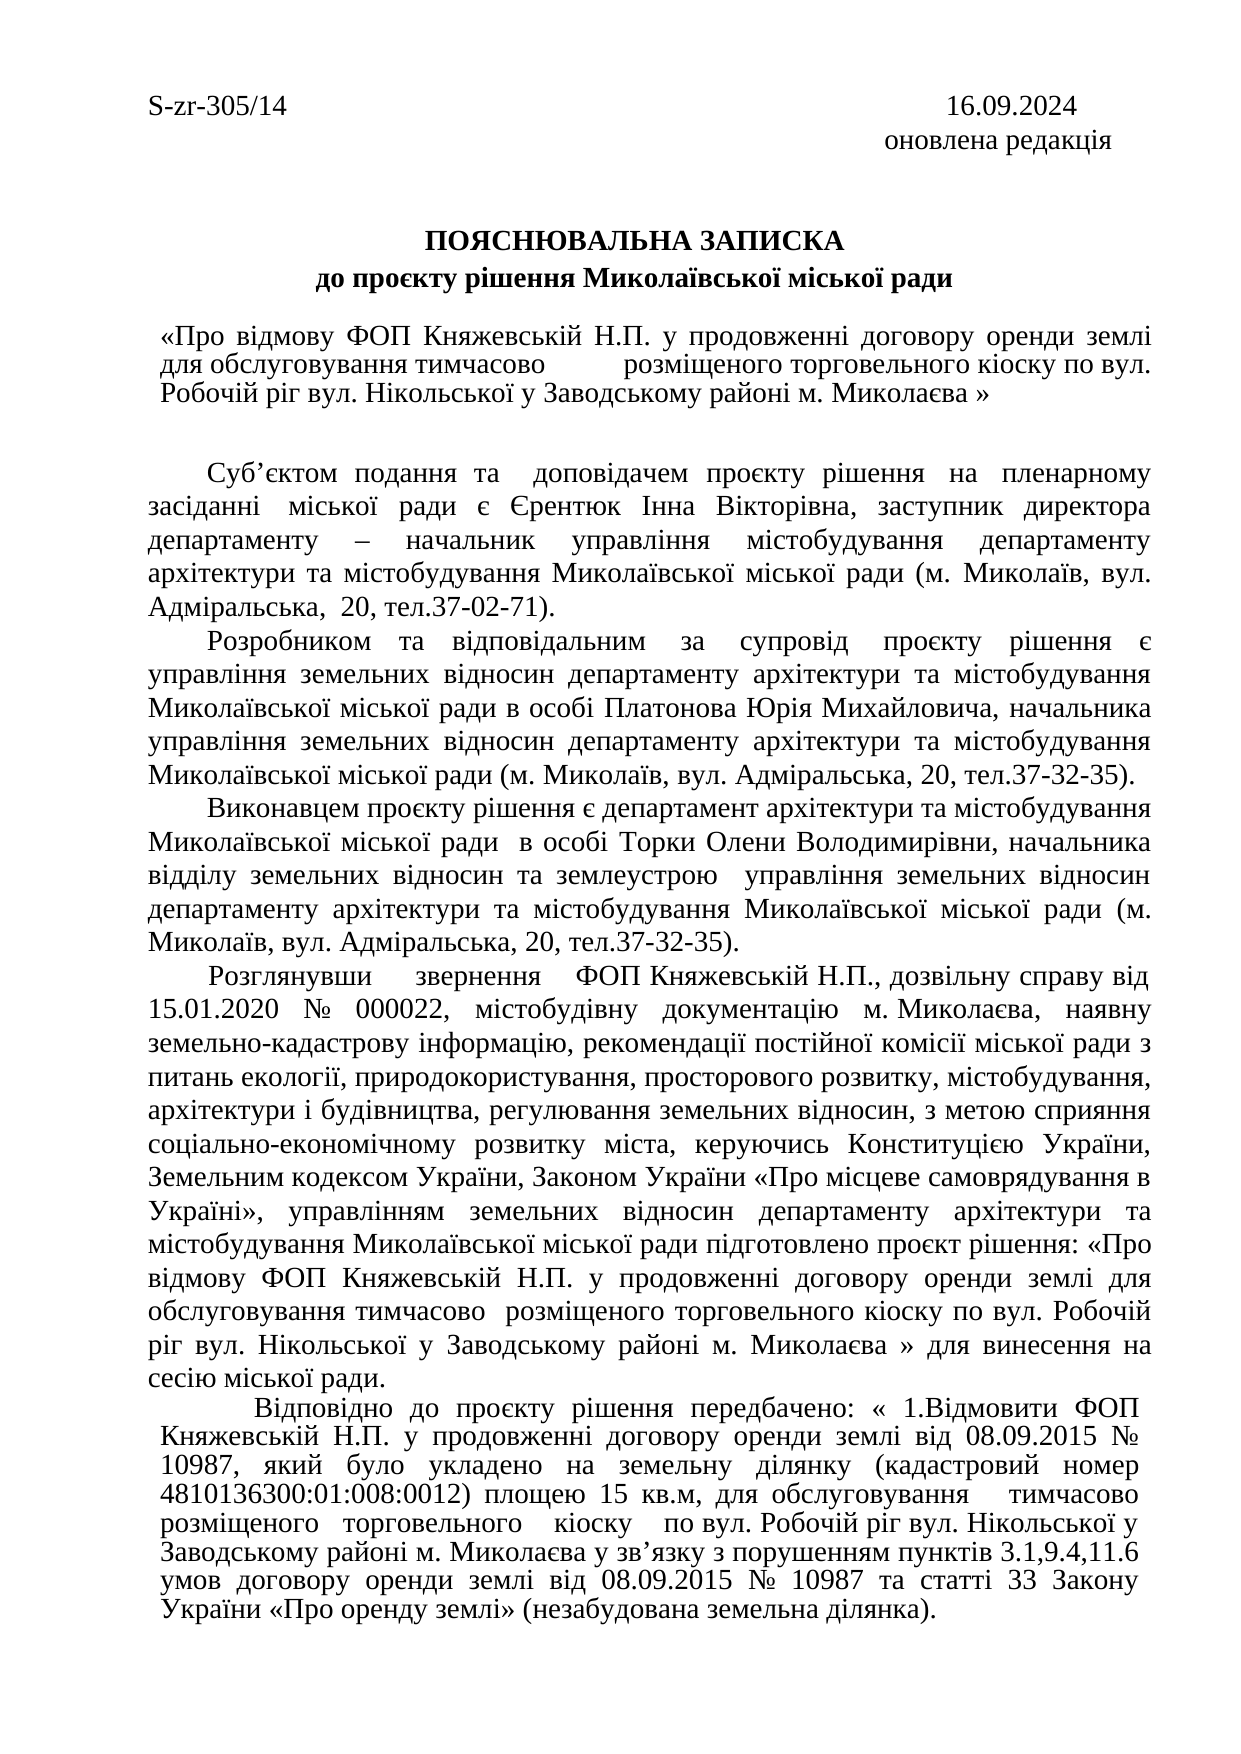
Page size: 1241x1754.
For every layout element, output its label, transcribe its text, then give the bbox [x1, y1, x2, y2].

text до проєкту рішення Миколаївської міської ради [315, 260, 1154, 294]
text Розглянувши звернення ФОП Княжевській Н.П., дозвільну справу від 15.01.2020 № 000022, містобудівну документацію м. Миколаєва, наявну земельно-кадастрову інформацію, рекомендації постійної комісії міської ради з питань екології, природокористування, просторового розвитку, містобудування, архітектури і будівництва, регулювання земельних відносин, з метою сприяння соціально-економічному розвитку міста, керуючись Конституцією України, Земельним кодексом України, Законом України «Про місцеве самоврядування в Україні», управлінням земельних відносин департаменту архітектури та містобудування Миколаївської міської ради підготовлено проєкт рішення: «Про відмову ФОП Княжевській Н.П. у продовженні договору оренди землі для обслуговування тимчасово розміщеного торговельного кіоску по вул. Робочій ріг вул. Нікольської у Заводському районі м. Миколаєва » для винесення на сесію міської ради. [148, 958, 1152, 1394]
text «Про відмову ФОП Княжевській Н.П. у продовженні договору оренди землі для обслуговування тимчасово розміщеного торговельного кіоску по вул. Робочій ріг вул. Нікольської у Заводському районі м. Миколаєва » [160, 322, 1152, 409]
text Відповідно до проєкту рішення передбачено: « 1.Відмовити ФОП Княжевській Н.П. у продовженні договору оренди землі від 08.09.2015 № 10987, який було укладено на земельну ділянку (кадастровий номер 4810136300:01:008:0012) площею 15 кв.м, для обслуговування тимчасово розміщеного торговельного кіоску по вул. Робочій ріг вул. Нікольської у Заводському районі м. Миколаєва у зв’язку з порушенням пунктів 3.1,9.4,11.6 умов договору оренди землі від 08.09.2015 № 10987 та статті 33 Закону України «Про оренду землі» (незабудована земельна ділянка). [160, 1394, 1140, 1625]
text Суб’єктом подання та доповідачем проєкту рішення на пленарному засіданні міської ради є Єрентюк Інна Вікторівна, заступник директора департаменту – начальник управління містобудування департаменту архітектури та містобудування Миколаївської міської ради (м. Миколаїв, вул. Адміральська, 20, тел.37-02-71). [148, 455, 1151, 623]
text ПОЯСНЮВАЛЬНА ЗАПИСКА [424, 223, 1154, 256]
text S-zr-305/14 16.09.2024 оновлена редакція [148, 88, 1149, 156]
text Розробником та відповідальним за супровід проєкту рішення є управління земельних відносин департаменту архітектури та містобудування Миколаївської міської ради в особі Платонова Юрія Михайловича, начальника управління земельних відносин департаменту архітектури та містобудування Миколаївської міської ради (м. Миколаїв, вул. Адміральська, 20, тел.37-32-35). [148, 623, 1152, 790]
text Виконавцем проєкту рішення є департамент архітектури та містобудування Миколаївської міської ради в особі Торки Олени Володимирівни, начальника відділу земельних відносин та землеустрою управління земельних відносин департаменту архітектури та містобудування Миколаївської міської ради (м. Миколаїв, вул. Адміральська, 20, тел.37-32-35). [148, 790, 1152, 958]
